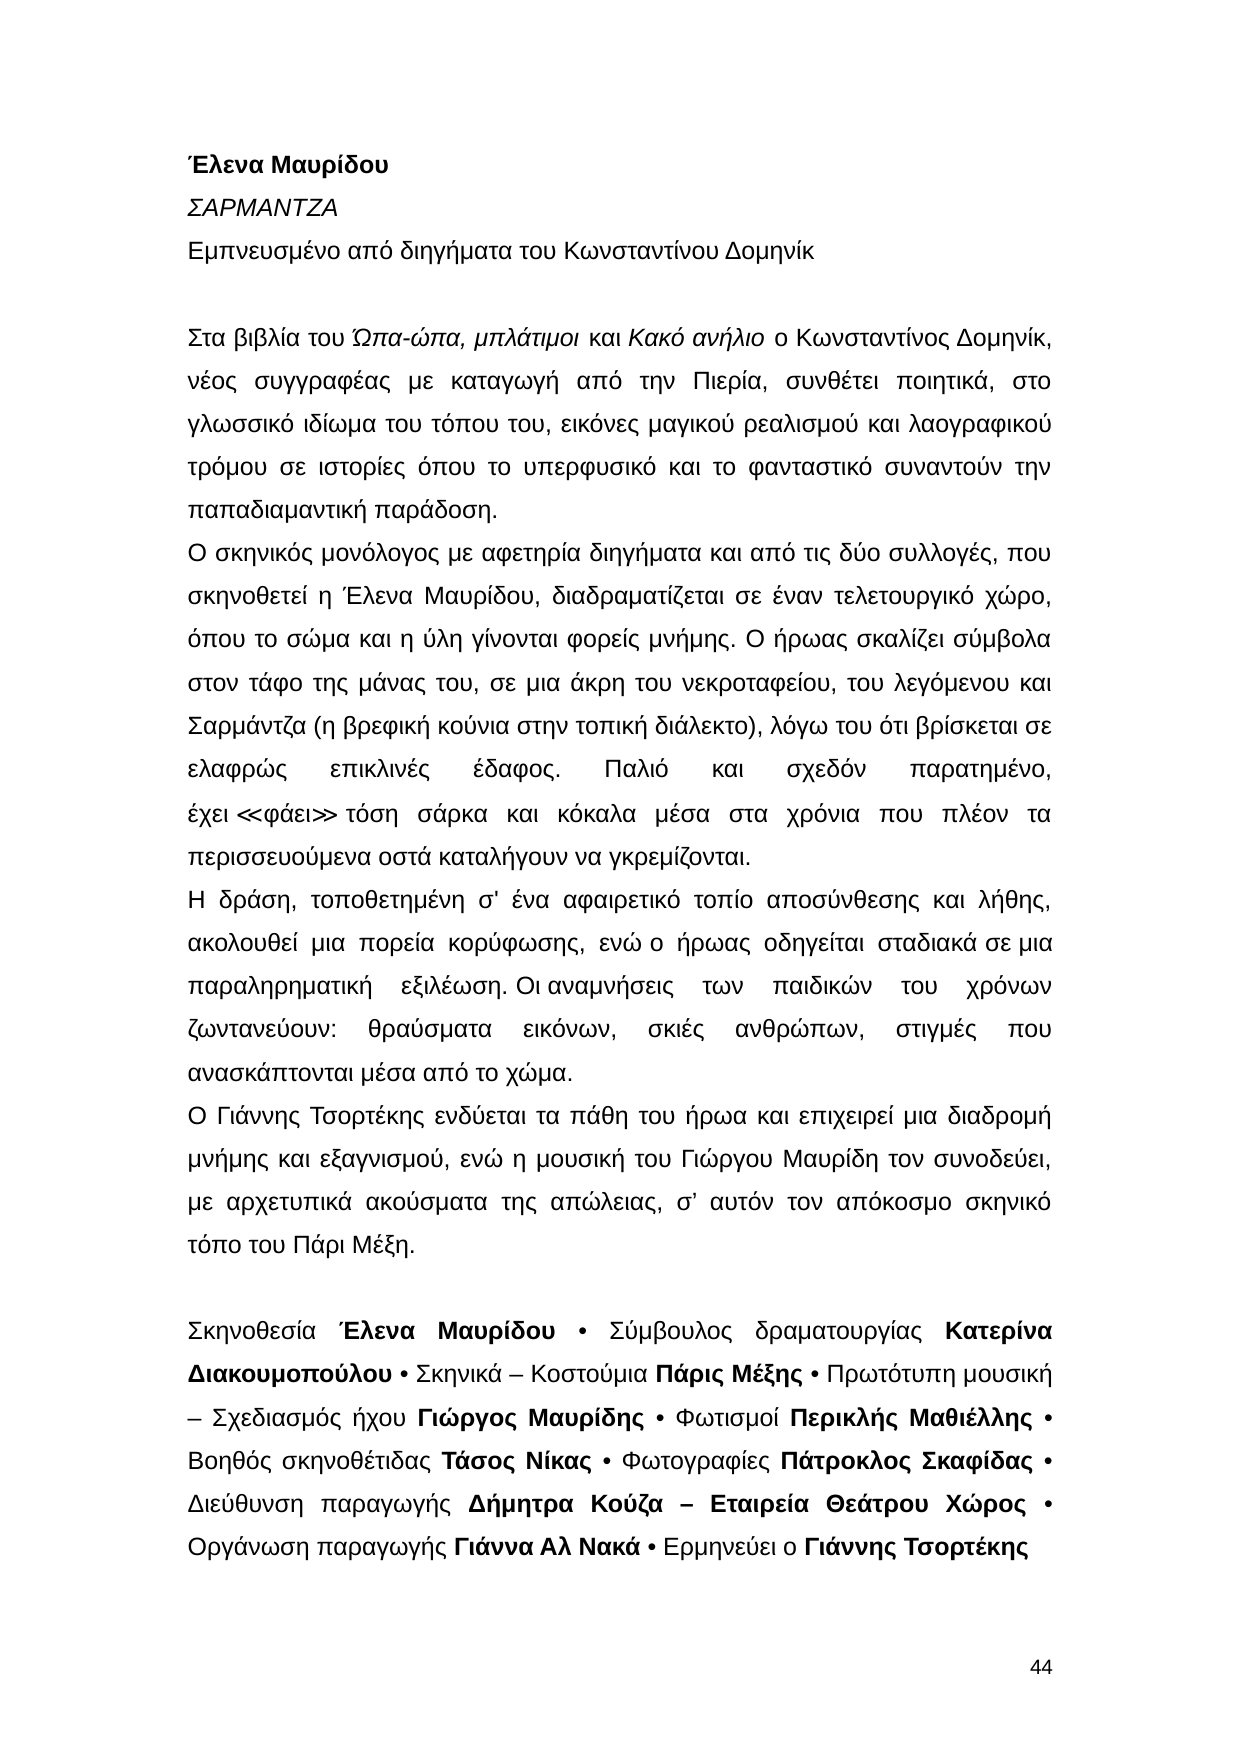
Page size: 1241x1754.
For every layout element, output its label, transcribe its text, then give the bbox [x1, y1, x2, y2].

text Σκηνοθεσία Έλενα Μαυρίδου • Σύμβουλος δραματουργίας Κατερίνα Διακουμοπούλου • Σκηνικά – Κοστούμια Πάρις Μέξης • Πρωτότυπη μουσική – Σχεδιασμός ήχου Γιώργος Μαυρίδης • Φωτισμοί Περικλής Μαθιέλλης • Βοηθός σκηνοθέτιδας Τάσος Νίκας • Φωτογραφίες Πάτροκλος Σκαφίδας • Διεύθυνση παραγωγής Δήμητρα Κούζα – Εταιρεία Θεάτρου Χώρος • Οργάνωση παραγωγής Γιάννα Αλ Νακά • Ερμηνεύει ο Γιάννης Τσορτέκης [187, 1316, 1053, 1561]
text Στα βιβλία του Ώπα-ώπα, μπλάτιμοι και Κακό ανήλιο ο Κωνσταντίνος Δομηνίκ, νέος συγγραφέας με καταγωγή από την Πιερία, συνθέτει ποιητικά, στο γλωσσικό ιδίωμα του τόπου του, εικόνες μαγικού ρεαλισμού και λαογραφικού τρόμου σε ιστορίες όπου το υπερφυσικό και το φανταστικό συναντούν την παπαδιαμαντική παράδοση. [187, 322, 1053, 524]
text Ο Γιάννης Τσορτέκης ενδύεται τα πάθη του ήρωα και επιχειρεί μια διαδρομή μνήμης και εξαγνισμού, ενώ η μουσική του Γιώργου Μαυρίδη τον συνοδεύει, με αρχετυπικά ακούσματα της απώλειας, σ’ αυτόν τον απόκοσμο σκηνικό τόπο του Πάρι Μέξη. [187, 1101, 1053, 1259]
text ΣΑΡΜΑΝΤΖΑ [187, 193, 1053, 222]
text Εμπνευσμένο από διηγήματα του Κωνσταντίνου Δομηνίκ [187, 236, 1053, 265]
text Η δράση, τοποθετημένη σ' ένα αφαιρετικό τοπίο αποσύνθεσης και λήθης, ακολουθεί μια πορεία κορύφωσης, ενώ ο ήρωας οδηγείται σταδιακά σε μια παραληρηματική εξιλέωση. Οι αναμνήσεις των παιδικών του χρόνων ζωντανεύουν: θραύσματα εικόνων, σκιές ανθρώπων, στιγμές που ανασκάπτονται μέσα από το χώμα. [187, 885, 1053, 1086]
text Έλενα Μαυρίδου [187, 150, 1053, 179]
text Ο σκηνικός μονόλογος με αφετηρία διηγήματα και από τις δύο συλλογές, που σκηνοθετεί η Έλενα Μαυρίδου, διαδραματίζεται σε έναν τελετουργικό χώρο, όπου το σώμα και η ύλη γίνονται φορείς μνήμης. Ο ήρωας σκαλίζει σύμβολα στον τάφο της μάνας του, σε μια άκρη του νεκροταφείου, του λεγόμενου και Σαρμάντζα (η βρεφική κούνια στην τοπική διάλεκτο), λόγω του ότι βρίσκεται σε ελαφρώς επικλινές έδαφος. Παλιό και σχεδόν παρατημένο, έχει ≪φάει≫ τόση σάρκα και κόκαλα μέσα στα χρόνια που πλέον τα περισσευούμενα οστά καταλήγουν να γκρεμίζονται. [187, 538, 1053, 871]
